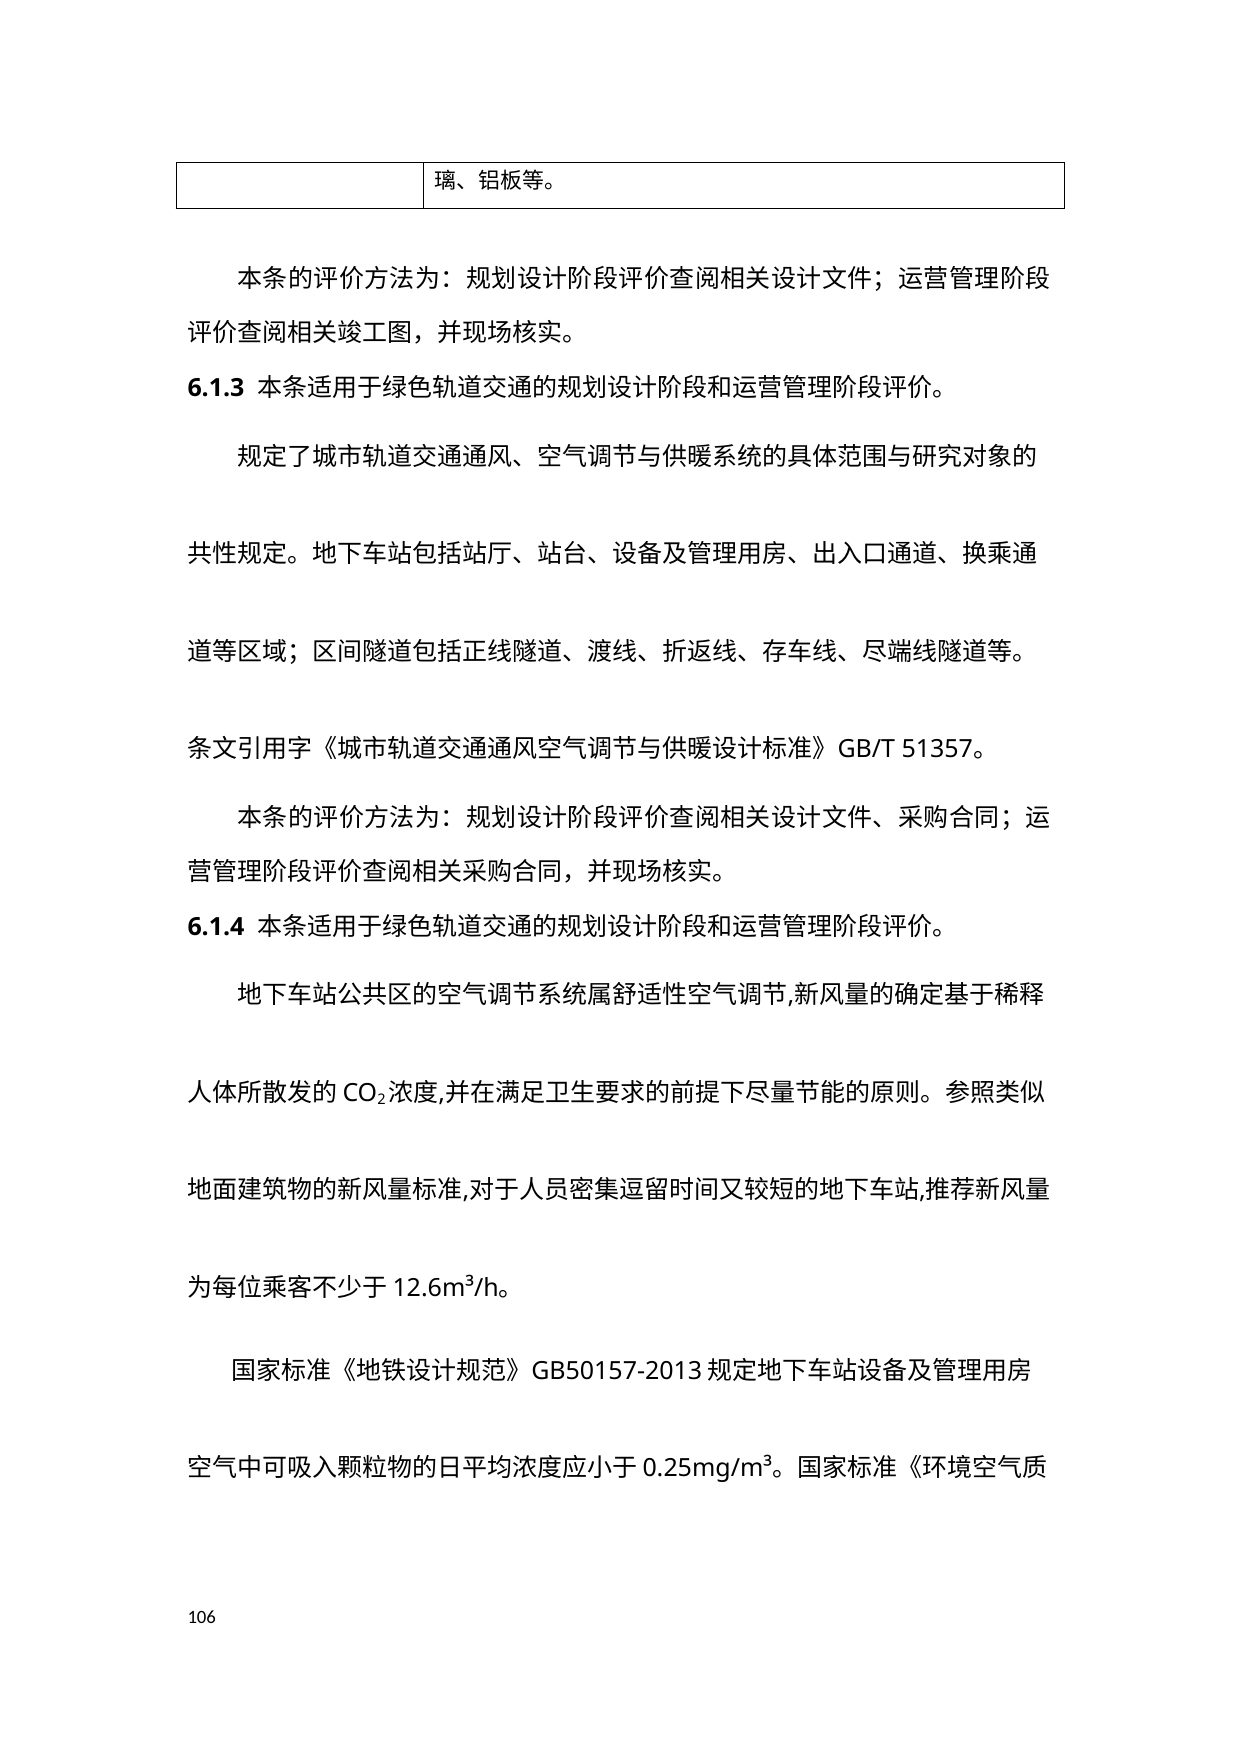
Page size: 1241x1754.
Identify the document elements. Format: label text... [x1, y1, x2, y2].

text 地下车站公共区的空气调节系统属舒适性空气调节,新风量的确定基于稀释人体所散发的CO2浓度,并在满足卫生要求的前提下尽量节能的原则。参照类似地面建筑物的新风量标准,对于人员密集逗留时间又较短的地下车站,推荐新风量为每位乘客不少于12.6m³/h。 [187, 960, 1053, 1318]
table_cell 墙面 [177, 163, 423, 208]
text 6.1.3 本条适用于绿色轨道交通的规划设计阶段和运营管理阶段评价。 [187, 367, 1053, 403]
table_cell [424, 163, 1064, 208]
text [187, 1336, 1053, 1498]
text 本条的评价方法为：规划设计阶段评价查阅相关设计文件、采购合同；运营管理阶段评价查阅相关采购合同，并现场核实。 [187, 797, 1053, 888]
text 6.1.4 本条适用于绿色轨道交通的规划设计阶段和运营管理阶段评价。 [187, 906, 1053, 942]
text 本条的评价方法为：规划设计阶段评价查阅相关设计文件；运营管理阶段评价查阅相关竣工图，并现场核实。 [187, 258, 1053, 349]
text 规定了城市轨道交通通风、空气调节与供暖系统的具体范围与研究对象的共性规定。地下车站包括站厅、站台、设备及管理用房、出入口通道、换乘通道等区域；区间隧道包括正线隧道、渡线、折返线、存车线、尽端线隧道等。条文引用字《城市轨道交通通风空气调节与供暖设计标准》GB/T 51357。 [187, 422, 1053, 779]
